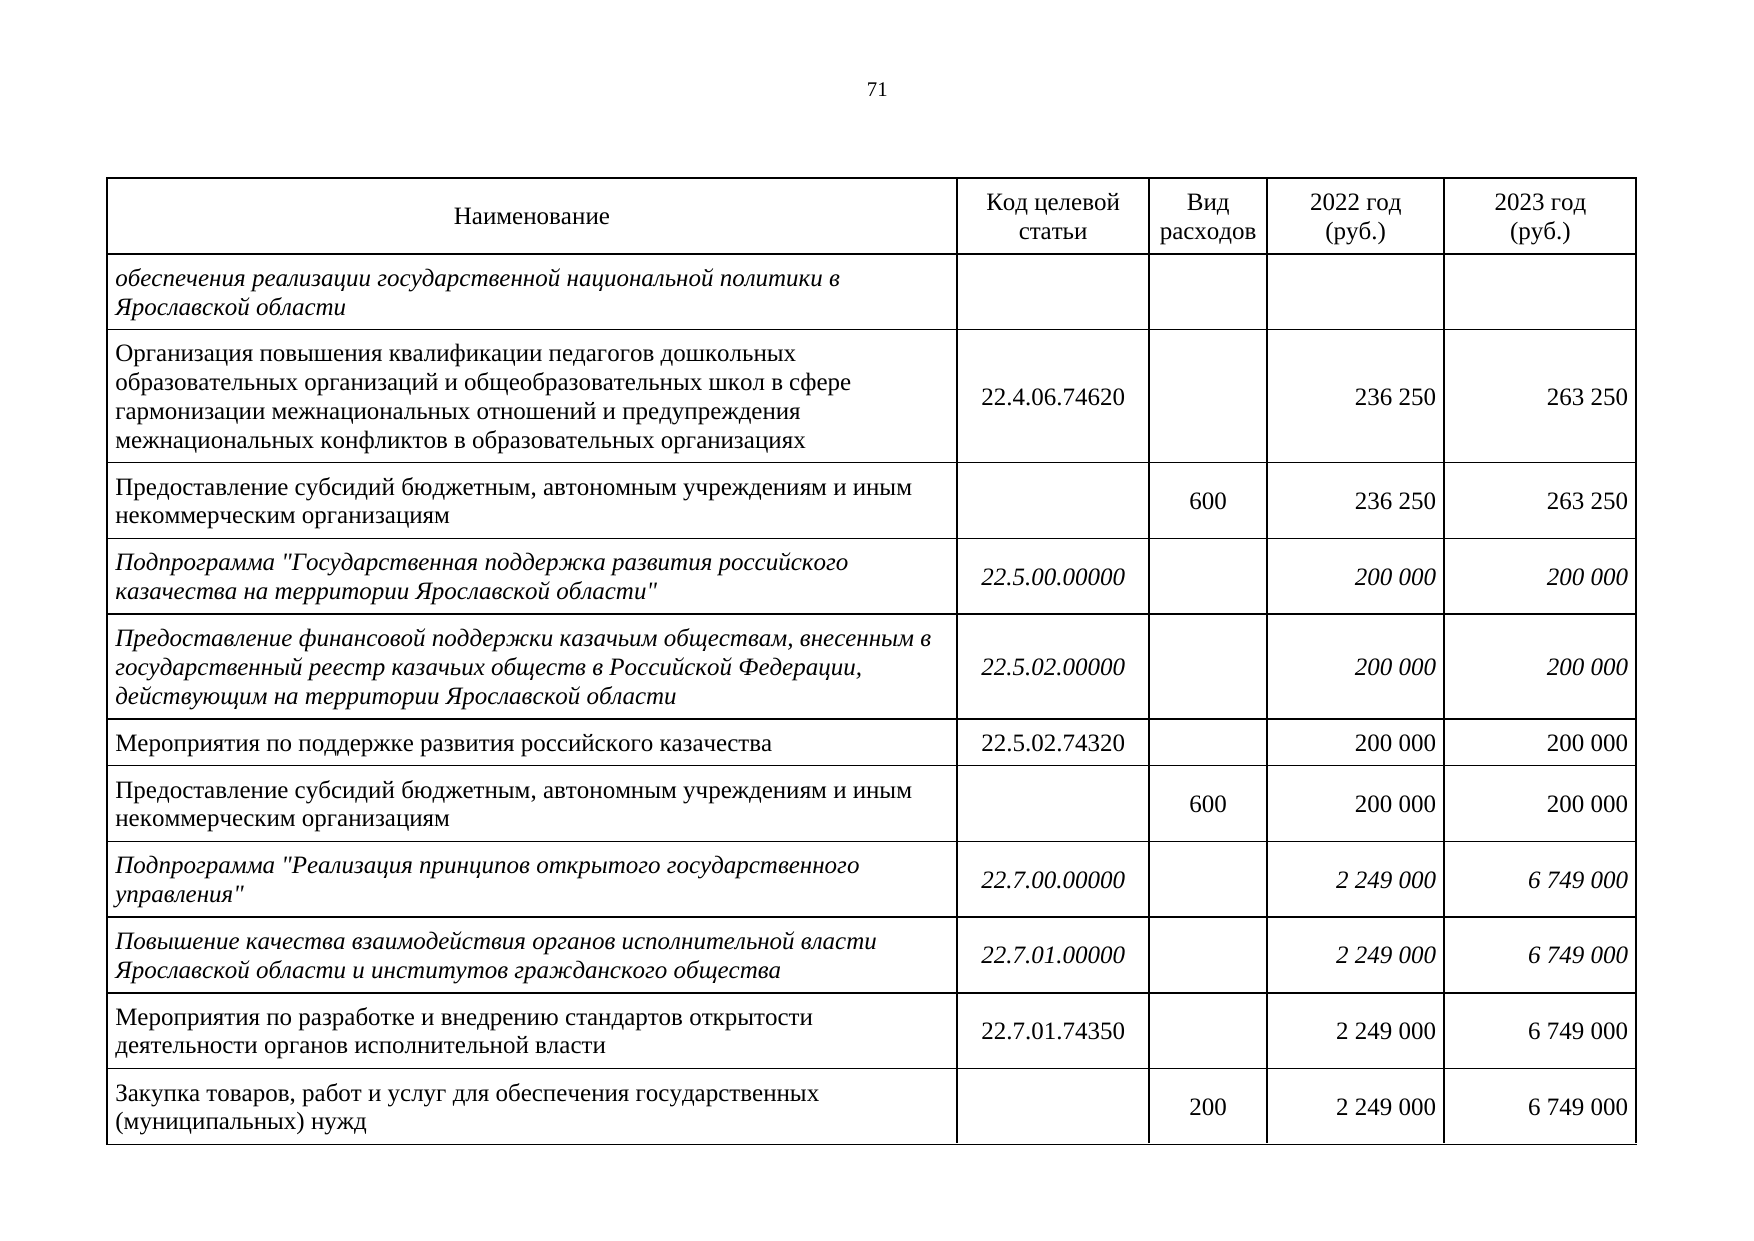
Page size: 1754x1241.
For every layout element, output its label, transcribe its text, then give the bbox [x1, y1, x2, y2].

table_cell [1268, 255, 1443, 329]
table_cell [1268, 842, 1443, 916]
table_header Наименование [108, 179, 956, 253]
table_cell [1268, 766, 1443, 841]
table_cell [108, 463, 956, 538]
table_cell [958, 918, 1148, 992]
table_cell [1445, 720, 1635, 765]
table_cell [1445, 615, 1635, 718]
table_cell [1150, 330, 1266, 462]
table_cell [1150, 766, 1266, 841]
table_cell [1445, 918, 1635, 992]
table_header 2022 год (руб.) [1268, 179, 1443, 253]
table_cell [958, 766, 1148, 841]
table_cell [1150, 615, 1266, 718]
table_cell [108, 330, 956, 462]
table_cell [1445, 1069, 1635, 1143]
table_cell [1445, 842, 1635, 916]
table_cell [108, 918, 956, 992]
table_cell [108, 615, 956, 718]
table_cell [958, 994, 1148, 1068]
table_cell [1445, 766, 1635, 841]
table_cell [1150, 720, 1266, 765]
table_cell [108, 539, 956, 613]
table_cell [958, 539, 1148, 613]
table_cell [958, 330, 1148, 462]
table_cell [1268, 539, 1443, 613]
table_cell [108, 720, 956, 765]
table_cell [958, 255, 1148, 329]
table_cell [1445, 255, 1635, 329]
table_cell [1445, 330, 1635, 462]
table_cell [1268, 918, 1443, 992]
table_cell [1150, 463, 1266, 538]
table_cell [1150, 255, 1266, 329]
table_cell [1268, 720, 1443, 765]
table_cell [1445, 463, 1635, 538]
table_header Код целевой статьи [958, 179, 1148, 253]
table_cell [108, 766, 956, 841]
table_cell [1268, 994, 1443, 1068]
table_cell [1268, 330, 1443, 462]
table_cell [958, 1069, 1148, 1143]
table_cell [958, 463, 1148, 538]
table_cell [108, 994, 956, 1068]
table_header 2023 год (руб.) [1445, 179, 1635, 253]
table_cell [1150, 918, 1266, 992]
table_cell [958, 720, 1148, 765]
table_header Вид расходов [1150, 179, 1266, 253]
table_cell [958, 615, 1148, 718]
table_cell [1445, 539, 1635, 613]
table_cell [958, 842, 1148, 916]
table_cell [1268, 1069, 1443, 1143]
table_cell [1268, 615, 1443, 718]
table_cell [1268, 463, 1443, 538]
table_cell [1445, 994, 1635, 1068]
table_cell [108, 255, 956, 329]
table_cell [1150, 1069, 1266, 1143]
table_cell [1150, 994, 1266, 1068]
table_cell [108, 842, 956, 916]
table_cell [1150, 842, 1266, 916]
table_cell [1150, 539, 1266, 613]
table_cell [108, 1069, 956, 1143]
